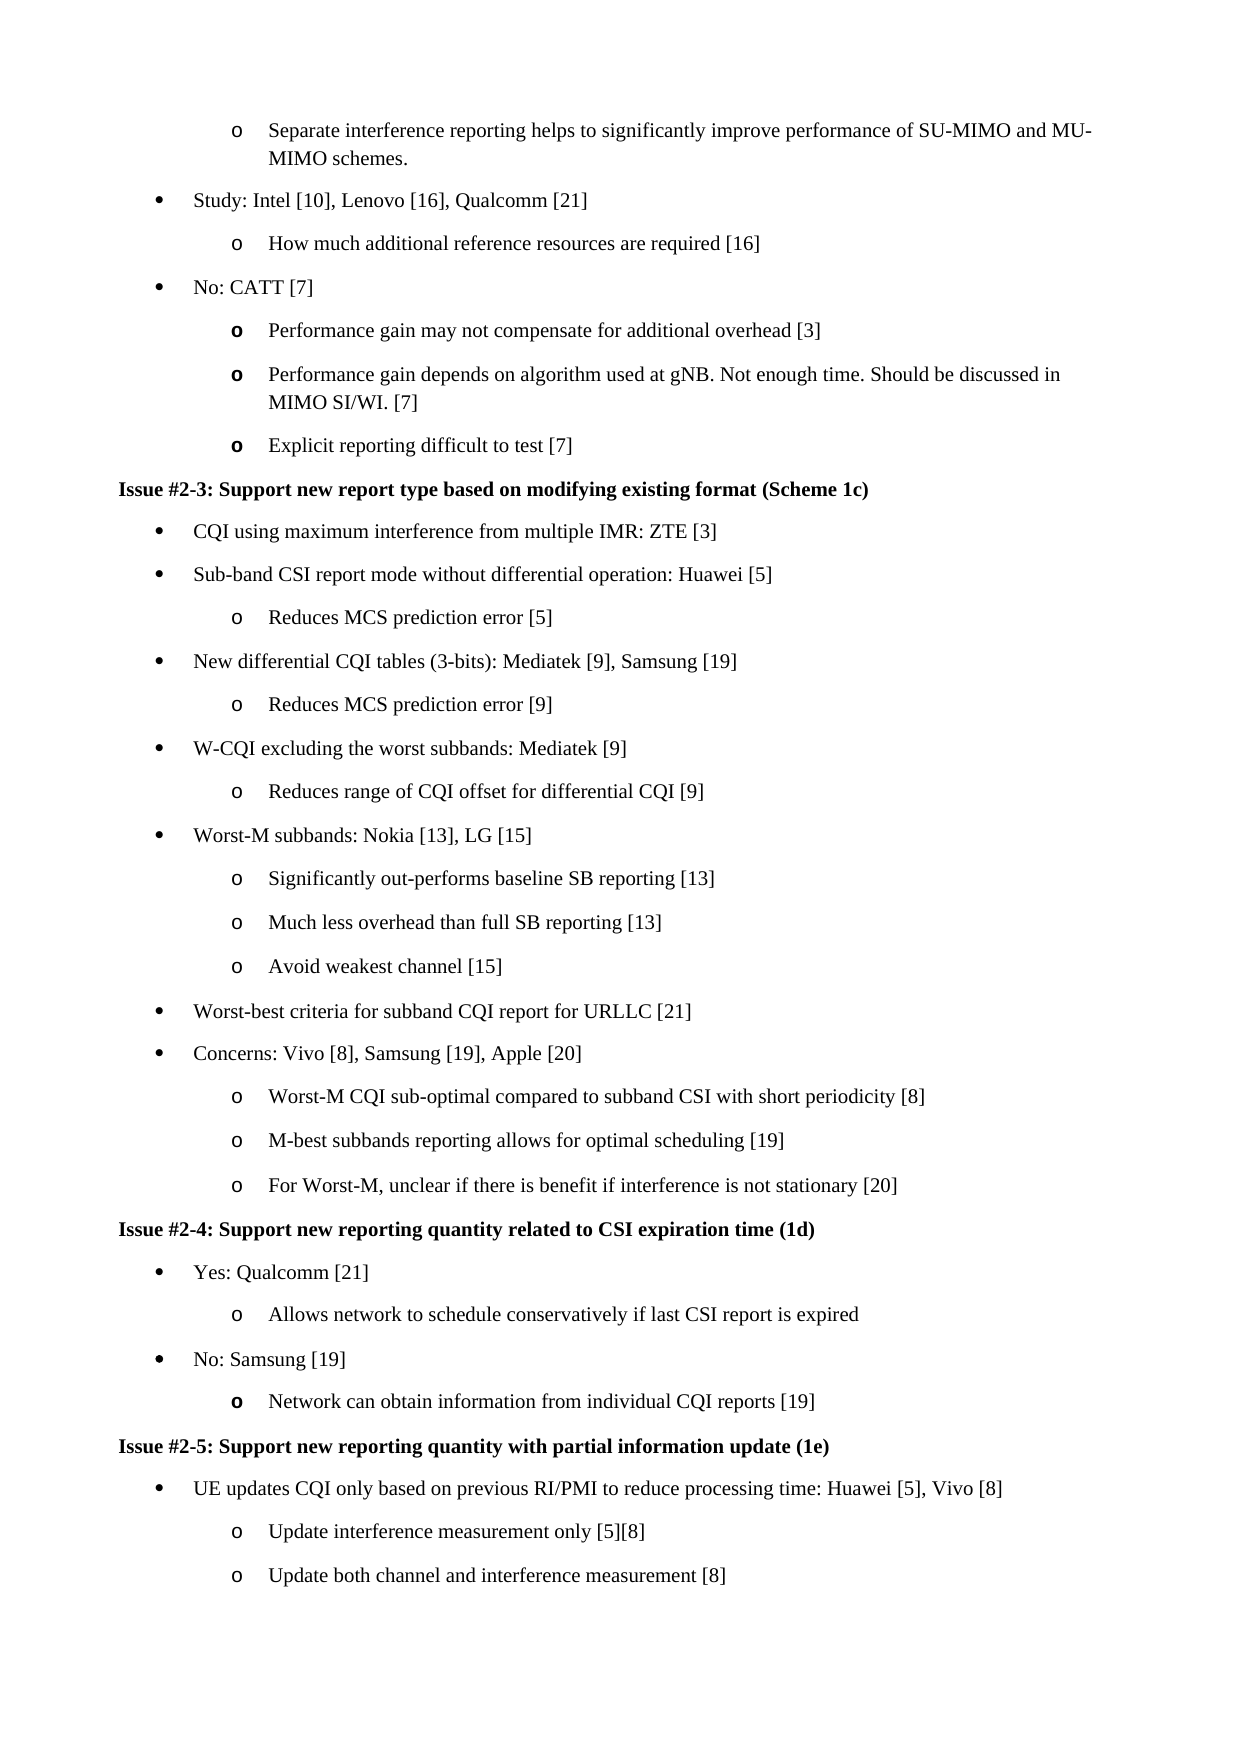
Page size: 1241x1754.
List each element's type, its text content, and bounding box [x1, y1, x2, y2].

list Performance gain depends on algorithm used at gNB. Not enough time. Should be discussed in MIMO SI/WI. [7] [231, 362, 1122, 414]
list For Worst-M, unclear if there is benefit if interference is not stationary [20] [231, 1173, 1122, 1198]
list M-best subbands reporting allows for optimal scheduling [19] [231, 1128, 1122, 1154]
list Explicit reporting difficult to test [7] [231, 432, 1122, 458]
text Issue #2-4: Support new reporting quantity related to CSI expiration time (1d) [118, 1217, 1122, 1241]
list Allows network to schedule conservatively if last CSI report is expired [231, 1302, 1122, 1328]
list No: CATT [7] [156, 275, 1122, 299]
list W-CQI excluding the worst subbands: Mediatek [9] [156, 736, 1122, 760]
list Worst-M CQI sub-optimal compared to subband CSI with short periodicity [8] [231, 1084, 1122, 1110]
list New differential CQI tables (3-bits): Mediatek [9], Samsung [19] [156, 649, 1122, 673]
list Reduces range of CQI offset for differential CQI [9] [231, 779, 1122, 804]
list UE updates CQI only based on previous RI/PMI to reduce processing time: Huawei [5], Vivo [8] [156, 1476, 1122, 1500]
list Reduces MCS prediction error [9] [231, 692, 1122, 717]
list CQI using maximum interference from multiple IMR: ZTE [3] [156, 519, 1122, 543]
list Yes: Qualcomm [21] [156, 1260, 1122, 1284]
list Worst-M subbands: Nokia [13], LG [15] [156, 823, 1122, 847]
list Concerns: Vivo [8], Samsung [19], Apple [20] [156, 1041, 1122, 1065]
text Issue #2-3: Support new report type based on modifying existing format (Scheme 1c) [118, 477, 1122, 501]
list Performance gain may not compensate for additional overhead [3] [231, 318, 1122, 344]
list No: Samsung [19] [156, 1347, 1122, 1371]
list Sub-band CSI report mode without differential operation: Huawei [5] [156, 562, 1122, 586]
list Study: Intel [10], Lenovo [16], Qualcomm [21] [156, 188, 1122, 212]
list Worst-best criteria for subband CQI report for URLLC [21] [156, 999, 1122, 1023]
list Update interference measurement only [5][8] [231, 1519, 1122, 1544]
list Significantly out-performs baseline SB reporting [13] [231, 866, 1122, 891]
list Update both channel and interference measurement [8] [231, 1563, 1122, 1589]
list Reduces MCS prediction error [5] [231, 605, 1122, 630]
list How much additional reference resources are required [16] [231, 231, 1122, 257]
list Separate interference reporting helps to significantly improve performance of SU-MIMO and MU-MIMO schemes. [231, 118, 1122, 170]
list Much less overhead than full SB reporting [13] [231, 910, 1122, 936]
text Issue #2-5: Support new reporting quantity with partial information update (1e) [118, 1434, 1122, 1458]
list Network can obtain information from individual CQI reports [19] [231, 1389, 1122, 1415]
list Avoid weakest channel [15] [231, 954, 1122, 980]
